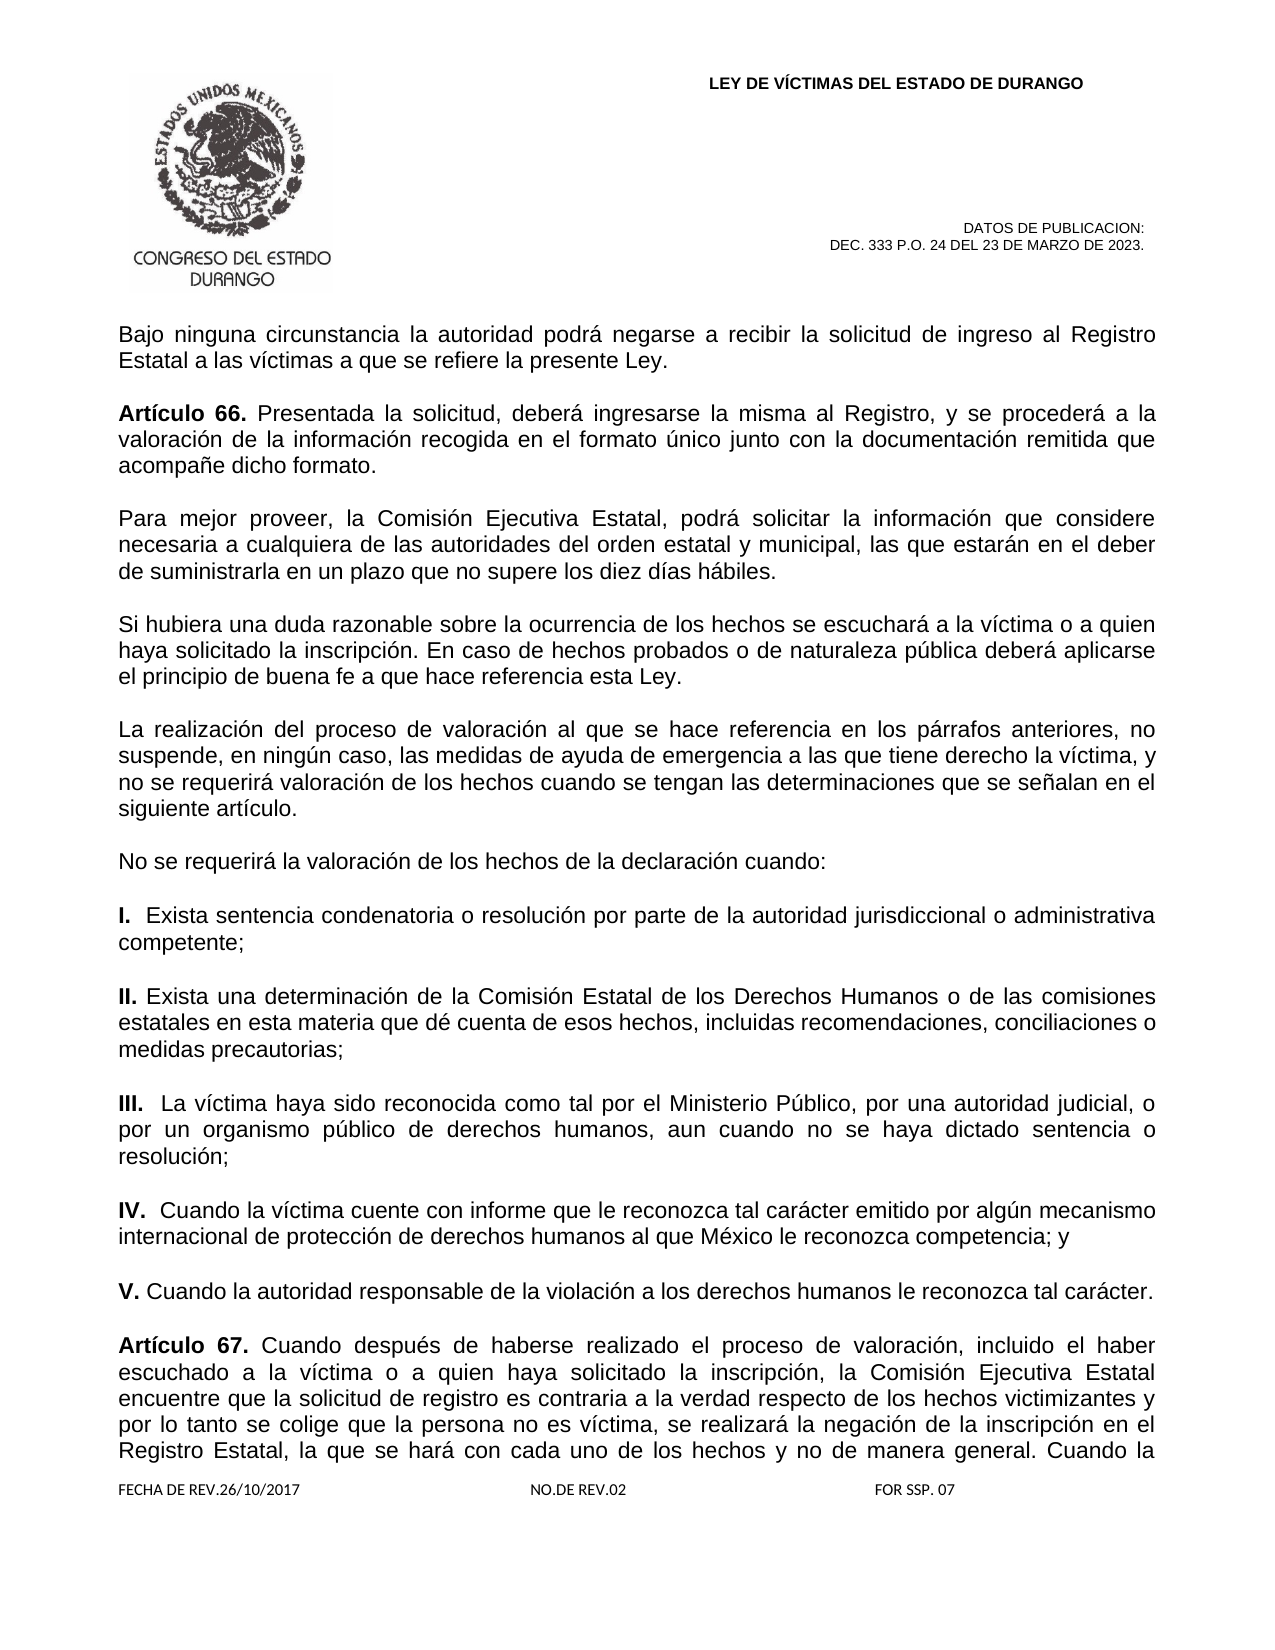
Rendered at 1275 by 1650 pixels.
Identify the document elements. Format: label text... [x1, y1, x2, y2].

text IV. Cuando la víctima cuente con informe que le reconozca tal carácter emitido por algún mecanismo internacional de protección de derechos humanos al que México le reconozca competencia; y [118, 1197, 1157, 1250]
text No se requerirá la valoración de los hechos de la declaración cuando: [118, 848, 1157, 874]
text Bajo ninguna circunstancia la autoridad podrá negarse a recibir la solicitud de ingreso al Registro Estatal a las víctimas a que se refiere la presente Ley. [118, 321, 1157, 373]
text La realización del proceso de valoración al que se hace referencia en los párrafos anteriores, no suspende, en ningún caso, las medidas de ayuda de emergencia a las que tiene derecho la víctima, y no se requerirá valoración de los hechos cuando se tengan las determinaciones que se señalan en el siguiente artículo. [118, 716, 1157, 821]
text V. Cuando la autoridad responsable de la violación a los derechos humanos le reconozca tal carácter. [118, 1278, 1157, 1304]
text II. Exista una determinación de la Comisión Estatal de los Derechos Humanos o de las comisiones estatales en esta materia que dé cuenta de esos hechos, incluidas recomendaciones, conciliaciones o medidas precautorias; [118, 983, 1157, 1062]
text Si hubiera una duda razonable sobre la ocurrencia de los hechos se escuchará a la víctima o a quien haya solicitado la inscripción. En caso de hechos probados o de naturaleza pública deberá aplicarse el principio de buena fe a que hace referencia esta Ley. [118, 611, 1157, 689]
text Artículo 66. Presentada la solicitud, deberá ingresarse la misma al Registro, y se procederá a la valoración de la información recogida en el formato único junto con la documentación remitida que acompañe dicho formato. [118, 400, 1157, 479]
text Para mejor proveer, la Comisión Ejecutiva Estatal, podrá solicitar la información que considere necesaria a cualquiera de las autoridades del orden estatal y municipal, las que estarán en el deber de suministrarla en un plazo que no supere los diez días hábiles. [118, 505, 1157, 584]
picture [129, 73, 333, 293]
text I. Exista sentencia condenatoria o resolución por parte de la autoridad jurisdiccional o administrativa competente; [118, 902, 1157, 955]
text III. La víctima haya sido reconocida como tal por el Ministerio Público, por una autoridad judicial, o por un organismo público de derechos humanos, aun cuando no se haya dictado sentencia o resolución; [118, 1090, 1157, 1169]
